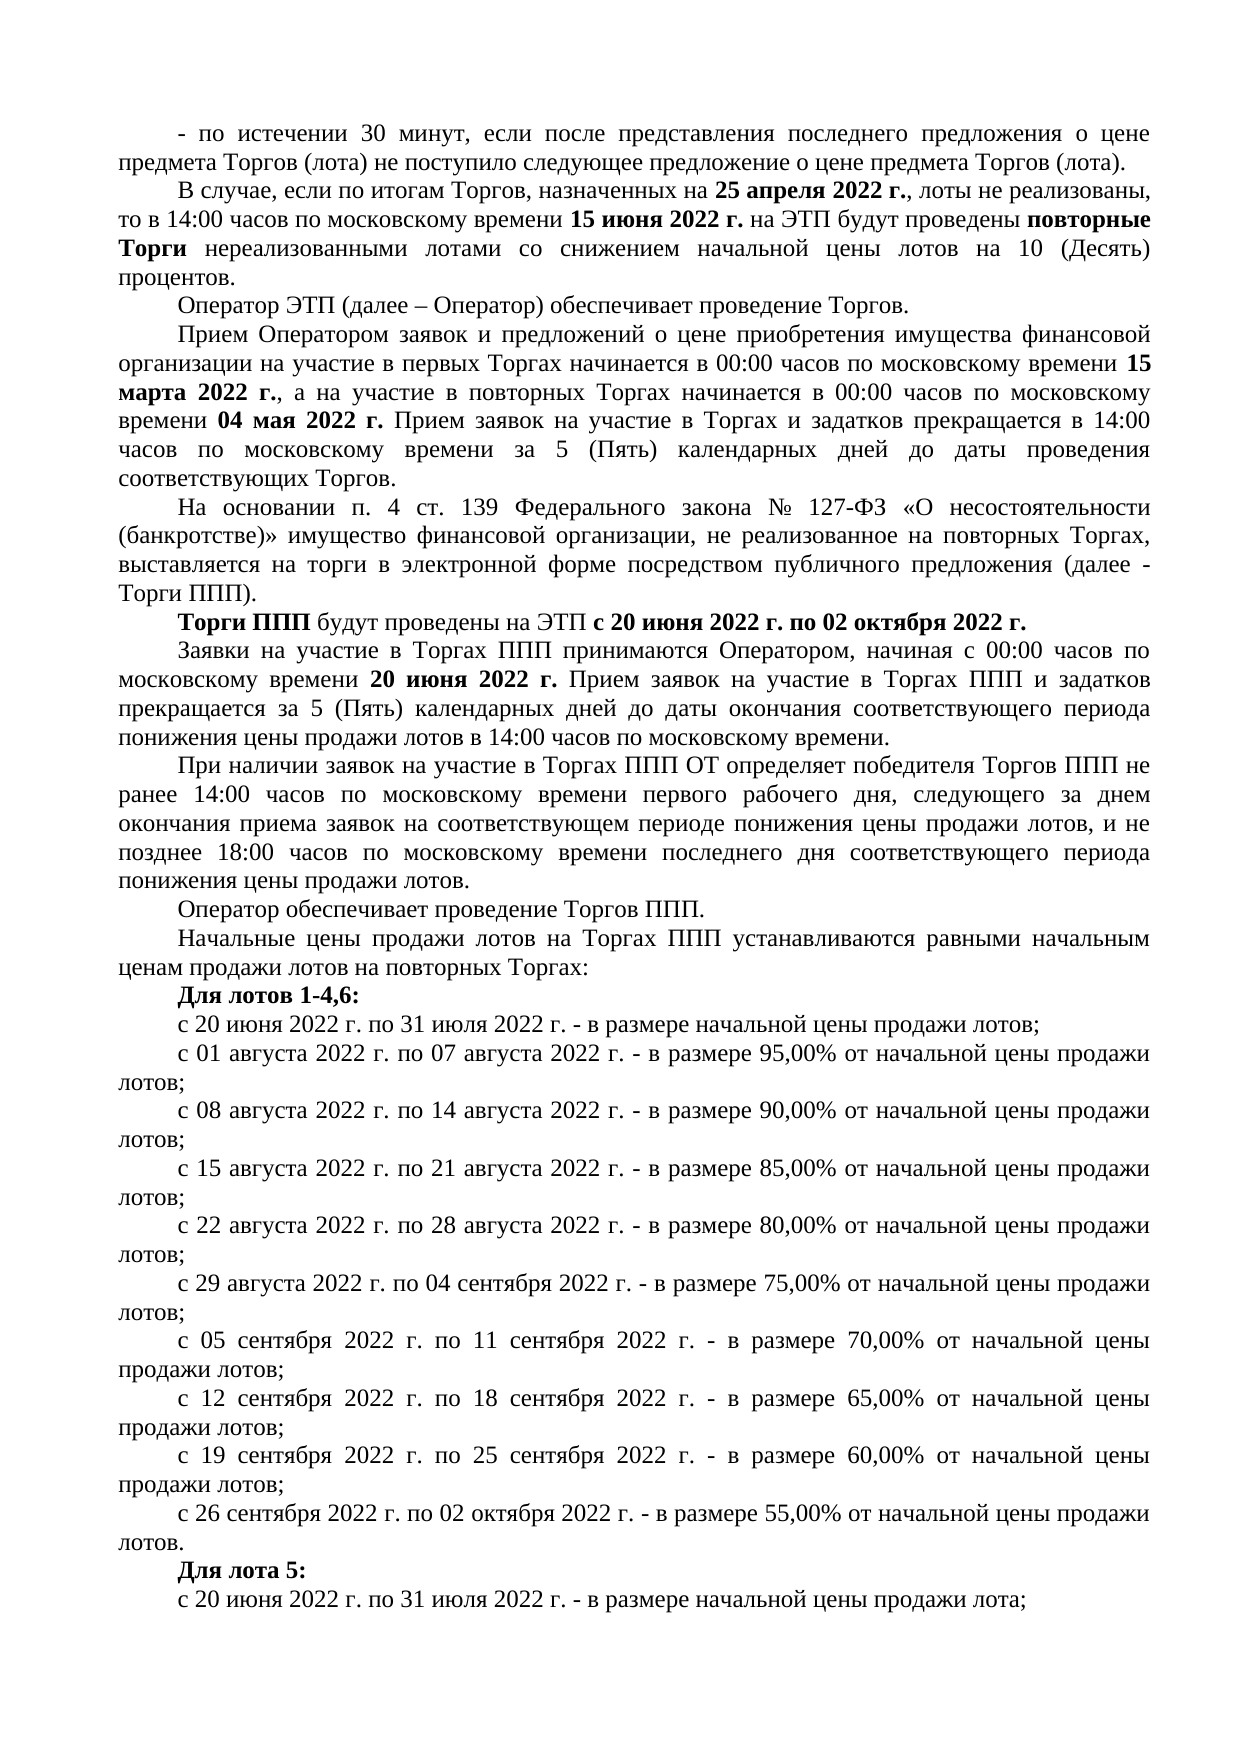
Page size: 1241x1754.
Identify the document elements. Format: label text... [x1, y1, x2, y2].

text с 20 июня 2022 г. по 31 июля 2022 г. - в размере начальной цены продажи лота; [118, 1584, 1151, 1613]
text - по истечении 30 минут, если после представления последнего предложения о цене предмета Торгов (лота) не поступило следующее предложение о цене предмета Торгов (лота). [118, 118, 1151, 176]
text На основании п. 4 ст. 139 Федерального закона № 127-ФЗ «О несостоятельности (банкротстве)» имущество финансовой организации, не реализованное на повторных Торгах, выставляется на торги в электронной форме посредством публичного предложения (далее - Торги ППП). [118, 492, 1151, 607]
text При наличии заявок на участие в Торгах ППП ОТ определяет победителя Торгов ППП не ранее 14:00 часов по московскому времени первого рабочего дня, следующего за днем окончания приема заявок на соответствующем периоде понижения цены продажи лотов, и не позднее 18:00 часов по московскому времени последнего дня соответствующего периода понижения цены продажи лотов. [118, 751, 1151, 894]
text Торги ППП будут проведены на ЭТП с 20 июня 2022 г. по 02 октября 2022 г. [118, 607, 311, 636]
text Прием Оператором заявок и предложений о цене приобретения имущества финансовой организации на участие в первых Торгах начинается в 00:00 часов по московскому времени 15 марта 2022 г., а на участие в повторных Торгах начинается в 00:00 часов по московскому времени 04 мая 2022 г. Прием заявок на участие в Торгах и задатков прекращается в 14:00 часов по московскому времени за 5 (Пять) календарных дней до даты проведения соответствующих Торгов. [118, 319, 1151, 492]
text Начальные цены продажи лотов на Торгах ППП устанавливаются равными начальным ценам продажи лотов на повторных Торгах: [118, 923, 1151, 981]
text с 08 августа 2022 г. по 14 августа 2022 г. - в размере 90,00% от начальной цены продажи лотов; [118, 1096, 1151, 1153]
text Оператор ЭТП (далее – Оператор) обеспечивает проведение Торгов. [118, 291, 1151, 319]
text с 12 сентября 2022 г. по 18 сентября 2022 г. - в размере 65,00% от начальной цены продажи лотов; [118, 1383, 1151, 1441]
text Заявки на участие в Торгах ППП принимаются Оператором, начиная с 00:00 часов по московскому времени 20 июня 2022 г. Прием заявок на участие в Торгах ППП и задатков прекращается за 5 (Пять) календарных дней до даты окончания соответствующего периода понижения цены продажи лотов в 14:00 часов по московскому времени. [118, 636, 1151, 751]
text с 19 сентября 2022 г. по 25 сентября 2022 г. - в размере 60,00% от начальной цены продажи лотов; [118, 1441, 1151, 1498]
text с 26 сентября 2022 г. по 02 октября 2022 г. - в размере 55,00% от начальной цены продажи лотов. [118, 1498, 1151, 1556]
text Оператор обеспечивает проведение Торгов ППП. [118, 894, 1151, 923]
text с 01 августа 2022 г. по 07 августа 2022 г. - в размере 95,00% от начальной цены продажи лотов; [118, 1038, 1151, 1096]
text с 20 июня 2022 г. по 31 июля 2022 г. - в размере начальной цены продажи лотов; [118, 1009, 1151, 1038]
text с 15 августа 2022 г. по 21 августа 2022 г. - в размере 85,00% от начальной цены продажи лотов; [118, 1153, 1151, 1211]
text Торги ППП будут проведены на ЭТП с 20 июня 2022 г. по 02 октября 2022 г. [593, 607, 1151, 636]
text с 29 августа 2022 г. по 04 сентября 2022 г. - в размере 75,00% от начальной цены продажи лотов; [118, 1268, 1151, 1326]
text с 22 августа 2022 г. по 28 августа 2022 г. - в размере 80,00% от начальной цены продажи лотов; [118, 1211, 1151, 1268]
text В случае, если по итогам Торгов, назначенных на 25 апреля 2022 г., лоты не реализованы, то в 14:00 часов по московскому времени 15 июня 2022 г. на ЭТП будут проведены повторные Торги нереализованными лотами со снижением начальной цены лотов на 10 (Десять) процентов. [118, 176, 1151, 291]
text Для лота 5: [118, 1556, 1151, 1584]
text с 05 сентября 2022 г. по 11 сентября 2022 г. - в размере 70,00% от начальной цены продажи лотов; [118, 1326, 1151, 1383]
text Для лотов 1-4,6: [118, 981, 1151, 1009]
